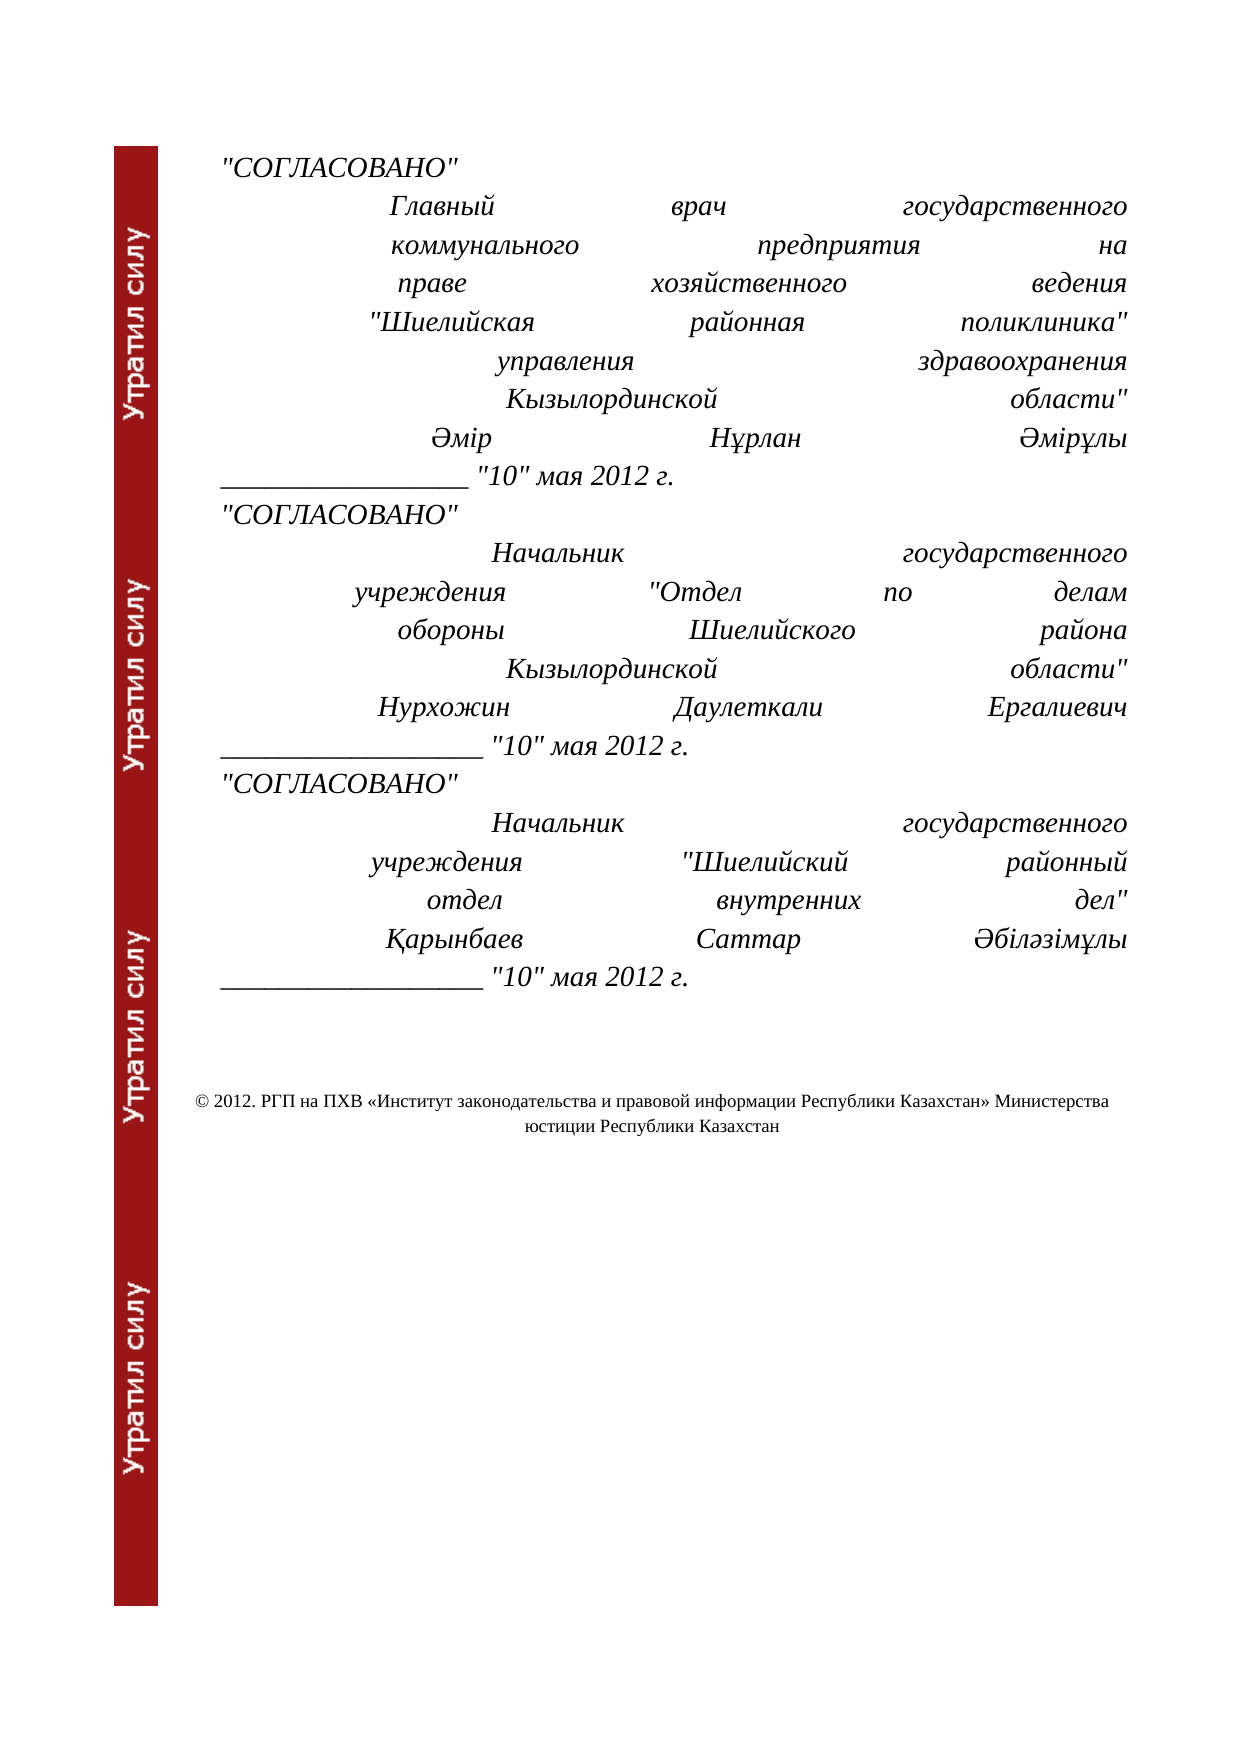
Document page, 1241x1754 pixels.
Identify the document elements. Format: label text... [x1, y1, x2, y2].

picture [114, 1136, 158, 1606]
picture [114, 800, 158, 805]
picture [114, 762, 158, 767]
picture [114, 530, 158, 535]
picture [114, 993, 158, 1090]
text Начальник государственного учреждения "Отдел по делам обороны Шиелийского района Кызылординской области" Нурхожин Даулеткали Ергалиевич __________________ "10" мая 2012 г. [112, 535, 1128, 762]
text Начальник государственного учреждения "Шиелийский районный отдел внутренних дел" Қарынбаев Саттар Әбіләзімұлы __________________ "10" мая 2012 г. [112, 805, 1128, 993]
picture [114, 146, 158, 150]
text "СОГЛАСОВАНО" [112, 767, 1128, 800]
picture [114, 492, 158, 497]
picture [114, 183, 158, 188]
text "СОГЛАСОВАНО" [112, 497, 1128, 530]
text "СОГЛАСОВАНО" [112, 150, 1128, 183]
text © 2012. РГП на ПХВ «Институт законодательства и правовой информации Республики Казахстан» Министерства юстиции Республики Казахстан [112, 1090, 1128, 1136]
text Главный врач государственного коммунального предприятия на праве хозяйственного ведения "Шиелийская районная поликлиника" управления здравоохранения Кызылординской области" Әмір Нұрлан Әмірұлы _________________ "10" мая 2012 г. [112, 188, 1128, 492]
